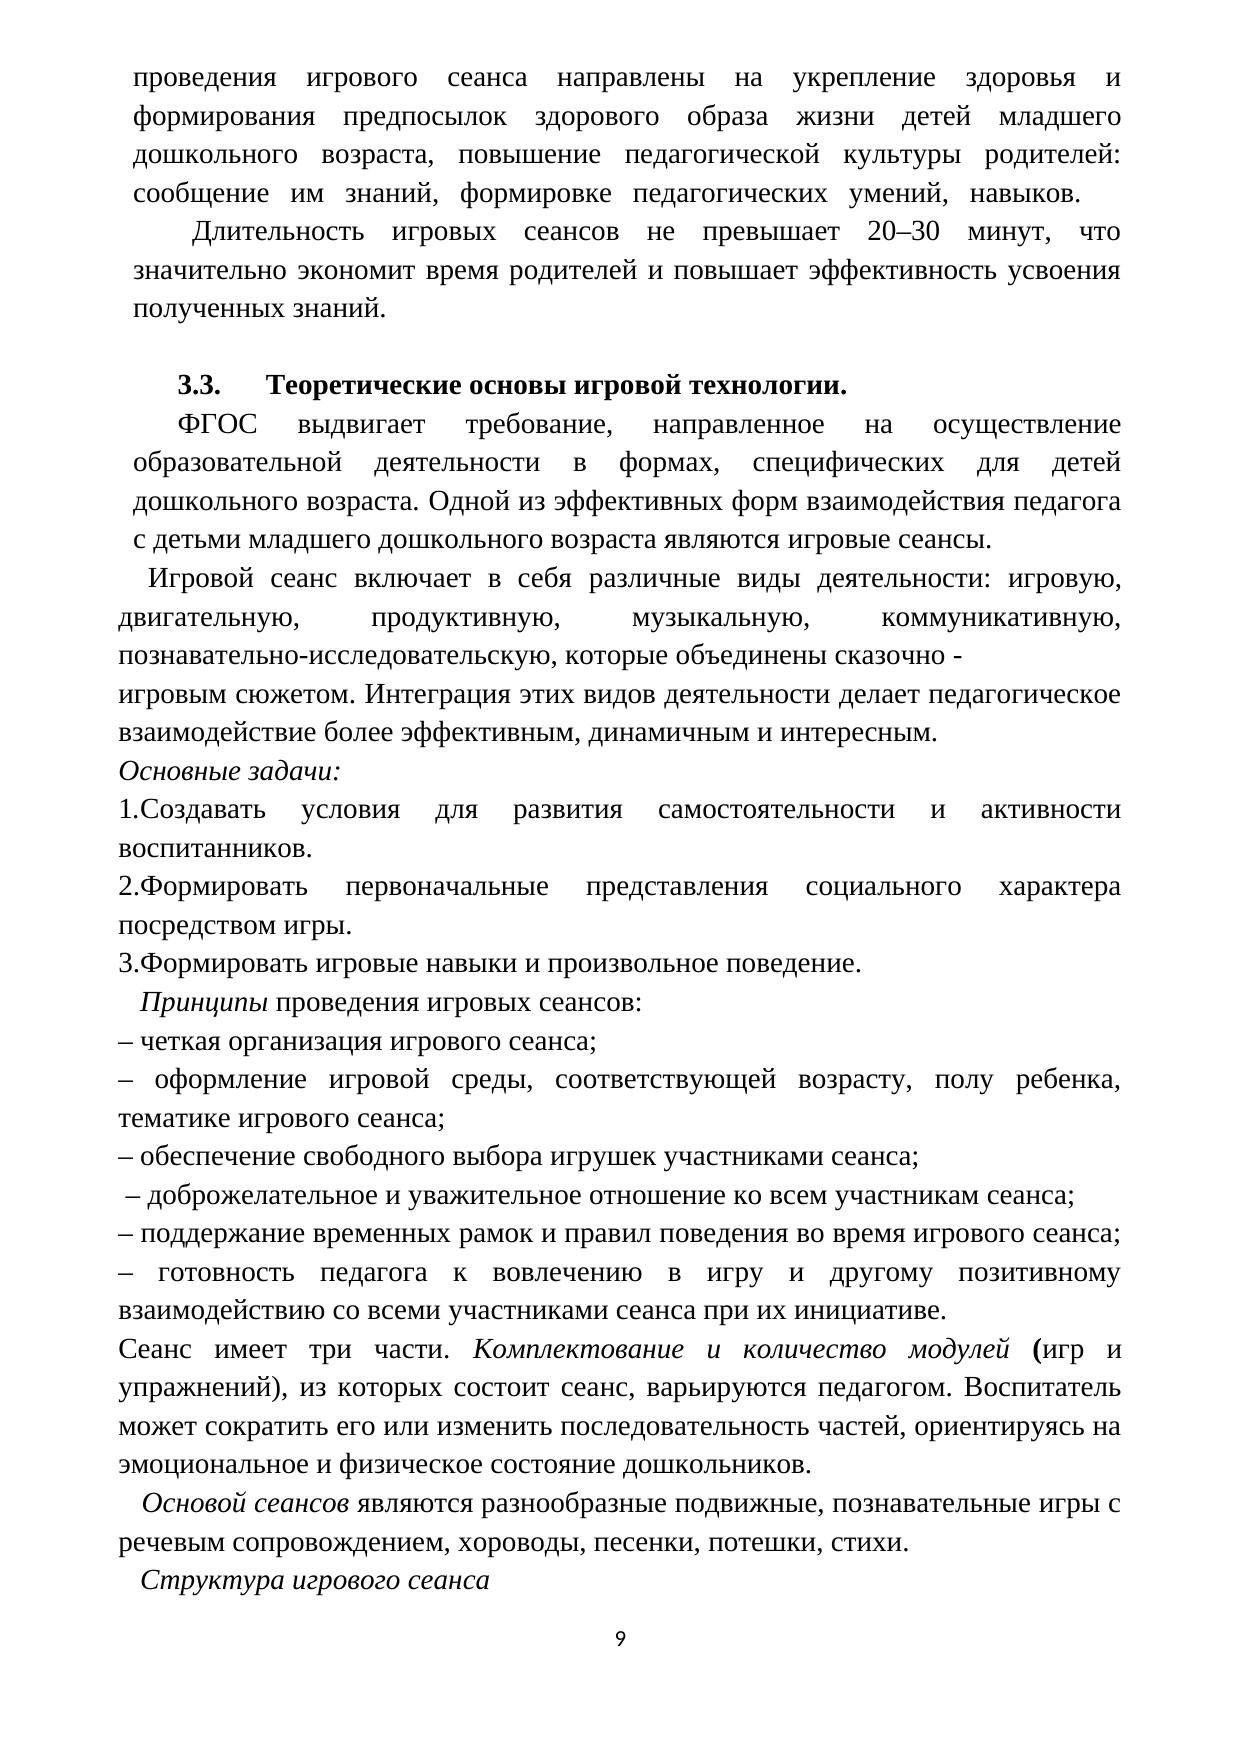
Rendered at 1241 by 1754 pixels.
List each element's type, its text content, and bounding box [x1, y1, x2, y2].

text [133, 59, 1122, 324]
text – четкая организация игрового сеанса; [118, 1023, 1122, 1056]
text – оформление игровой среды, соответствующей возрасту, полу ребенка, тематике игрового сеанса; [118, 1061, 1122, 1133]
text ФГОС выдвигает требование, направленное на осуществление образовательной деятельности в формах, специфических для детей дошкольного возраста. Одной из эффективных форм взаимодействия педагога с детьми младшего дошкольного возраста являются игровые сеансы. [133, 406, 1122, 555]
text Основой сеансов являются разнообразные подвижные, познавательные игры с речевым сопровождением, хороводы, песенки, потешки, стихи. [118, 1485, 1122, 1557]
text 2.Формировать первоначальные представления социального характера посредством игры. [118, 868, 1122, 941]
list Теоретические основы игровой технологии. [133, 367, 1122, 401]
text Сеанс имеет три части. Комплектование и количество модулей (игр и упражнений), из которых состоит сеанс, варьируются педагогом. Воспитатель может сократить его или изменить последовательность частей, ориентируясь на эмоциональное и физическое состояние дошкольников. [118, 1331, 1122, 1480]
text – поддержание временных рамок и правил поведения во время игрового сеанса; – готовность педагога к вовлечению в игру и другому позитивному взаимодействию со всеми участниками сеанса при их инициативе. [118, 1215, 1122, 1326]
text игровым сюжетом. Интеграция этих видов деятельности делает педагогическое взаимодействие более эффективным, динамичным и интересным. [118, 676, 1122, 748]
text – обеспечение свободного выбора игрушек участниками сеанса; [118, 1138, 1122, 1172]
text Структура игрового сеанса [118, 1562, 1122, 1596]
text 1.Создавать условия для развития самостоятельности и активности воспитанников. [118, 791, 1122, 863]
text 3.Формировать игровые навыки и произвольное поведение. [118, 946, 1122, 979]
text – доброжелательное и уважительное отношение ко всем участникам сеанса; [118, 1177, 1122, 1210]
text Игровой сеанс включает в себя различные виды деятельности: игровую, двигательную, продуктивную, музыкальную, коммуникативную, познавательно-исследовательскую, которые объединены сказочно - [118, 560, 1122, 671]
text Основные задачи: [118, 753, 1122, 786]
text Принципы проведения игровых сеансов: [118, 984, 1122, 1018]
